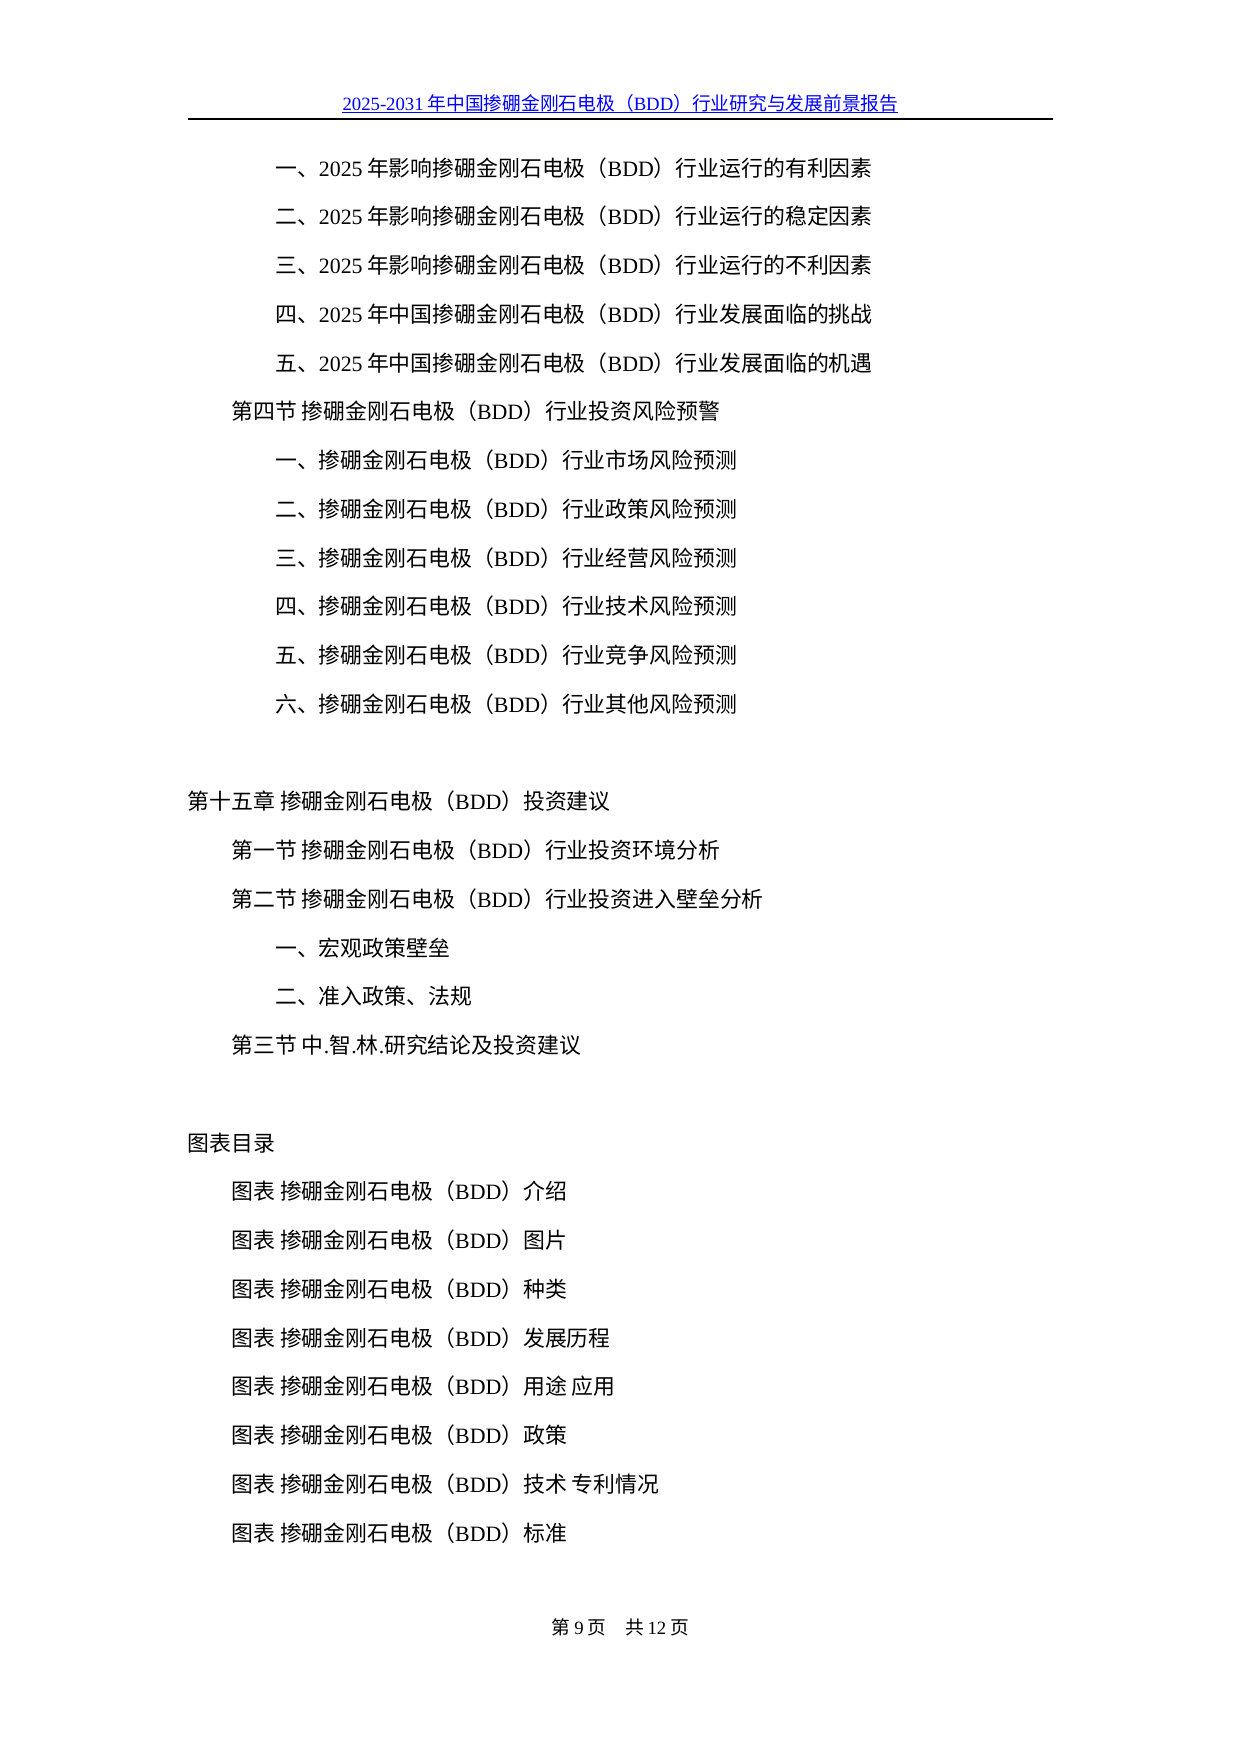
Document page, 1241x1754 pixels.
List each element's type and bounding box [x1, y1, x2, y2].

text [187, 150, 1053, 1548]
